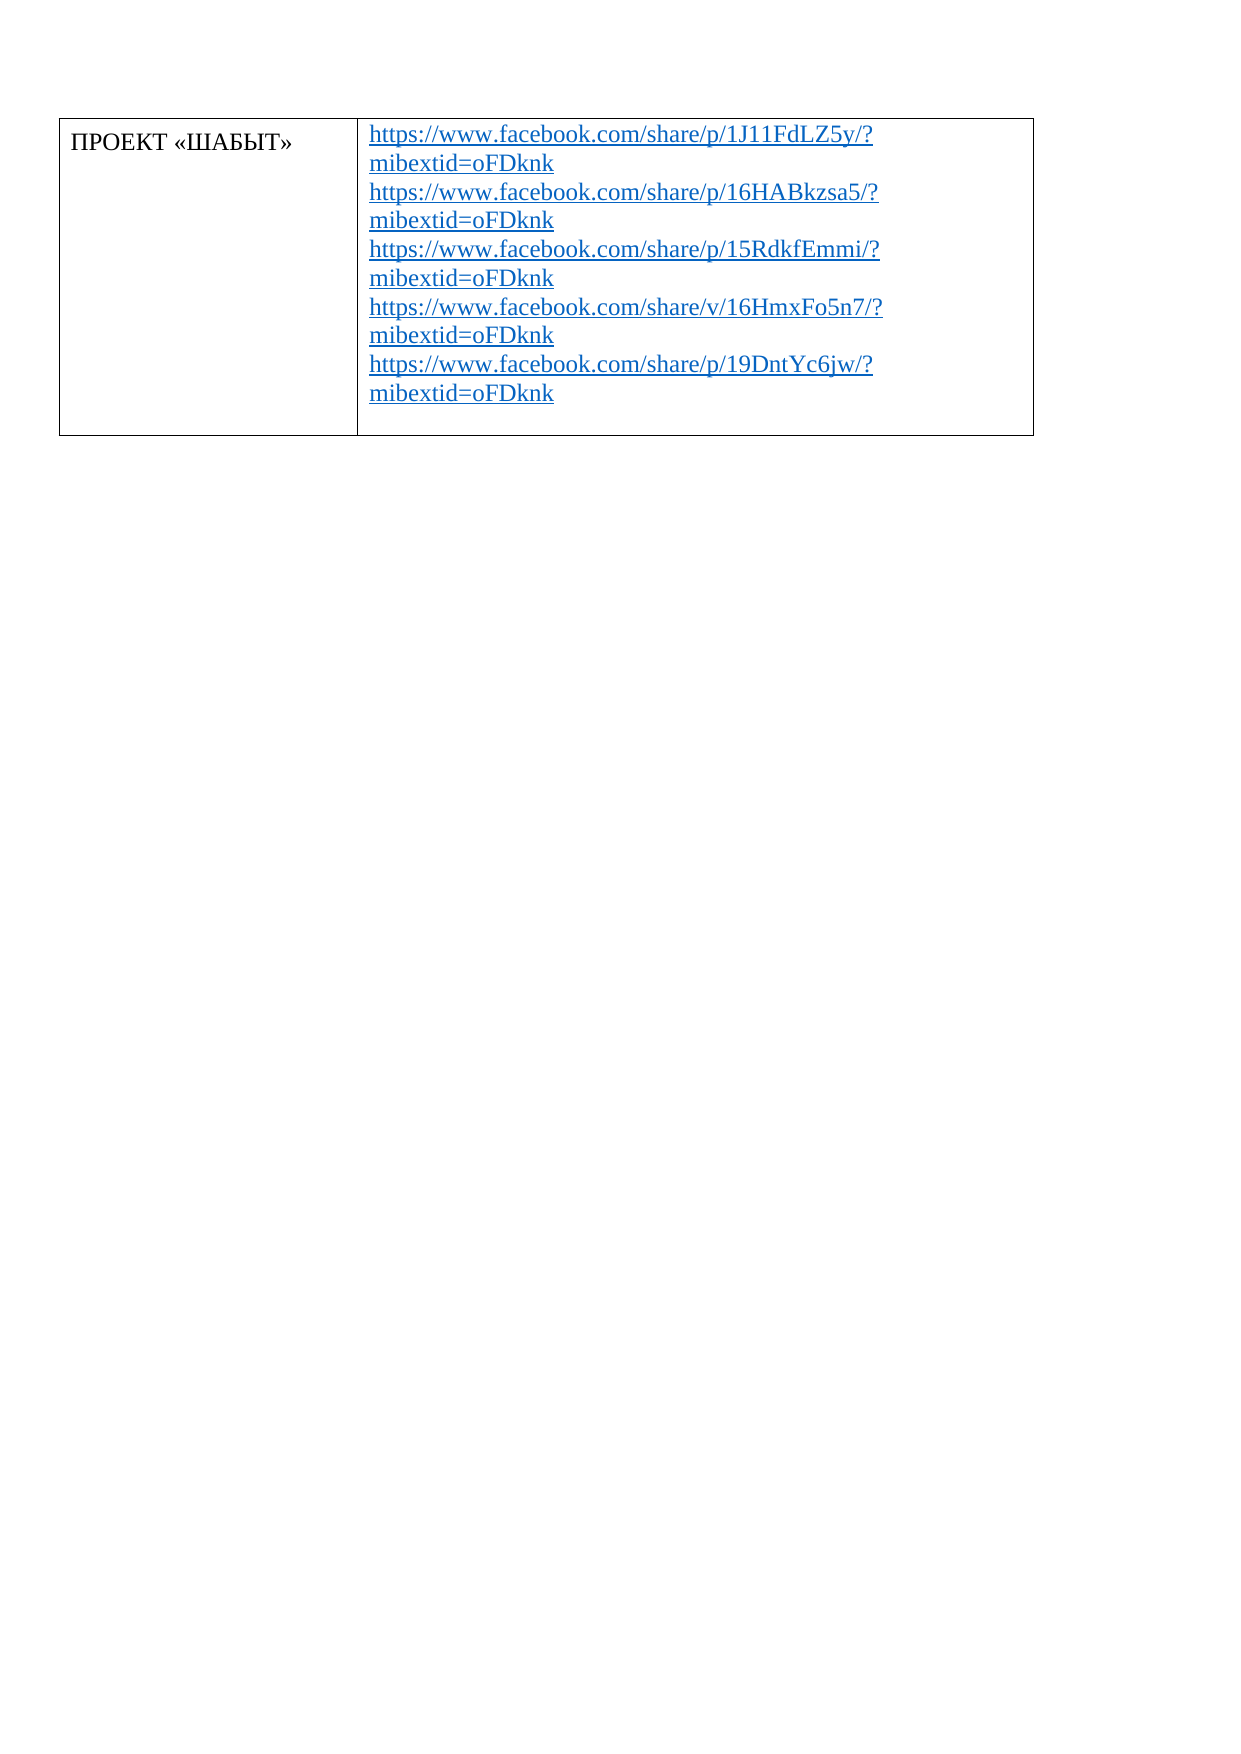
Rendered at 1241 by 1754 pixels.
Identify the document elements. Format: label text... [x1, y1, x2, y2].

table_header https://www.facebook.com/share/p/1J11FdLZ5y/?mibextid=oFDknk https://www.facebook.com/share/p/16HABkzsa5/?mibextid=oFDknk https://www.facebook.com/share/p/15RdkfEmmi/?mibextid=oFDknk https://www.facebook.com/share/v/16HmxFo5n7/?mibextid=oFDknk https://www.facebook.com/share/p/19DntYc6jw/?mibextid=oFDknk [358, 119, 1033, 435]
table_header ПРОЕКТ «ШАБЫТ» [60, 119, 357, 435]
